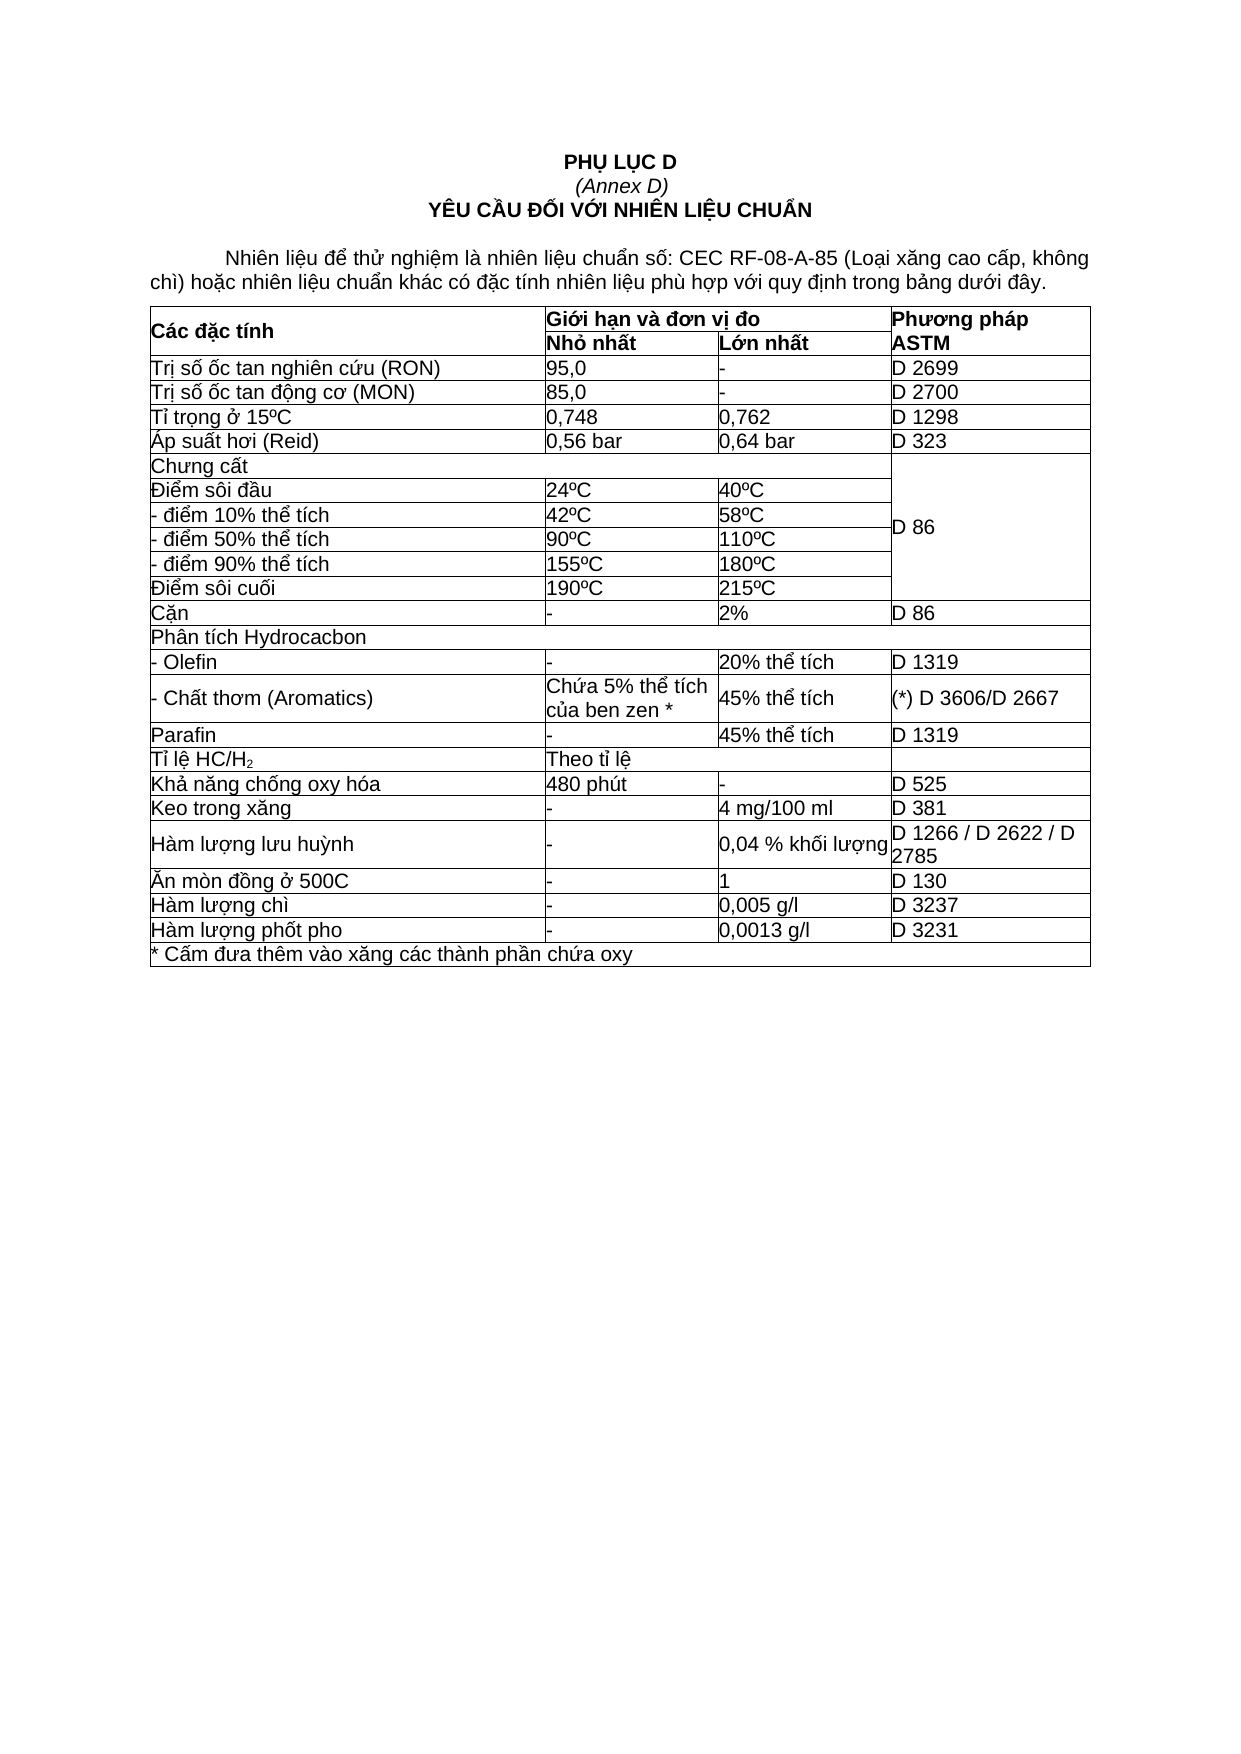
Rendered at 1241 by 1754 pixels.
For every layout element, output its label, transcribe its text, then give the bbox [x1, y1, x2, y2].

table_cell [892, 748, 1090, 771]
table_cell D 86 [892, 601, 1090, 624]
table_cell (*) D 3606/D 2667 [892, 675, 1090, 722]
table_cell - [546, 869, 718, 893]
table_cell D 2700 [892, 381, 1090, 404]
table_cell D 1266 / D 2622 / D 2785 [892, 821, 1090, 868]
table_cell - Chất thơm (Aromatics) [151, 675, 545, 722]
table_cell * Cấm đưa thêm vào xăng các thành phần chứa oxy [151, 943, 1090, 966]
table_cell Nhỏ nhất [546, 332, 718, 355]
table_cell Phân tích Hydrocacbon [151, 626, 1090, 649]
table_cell 95,0 [546, 356, 718, 380]
table_cell Hàm lượng phốt pho [151, 918, 545, 942]
table_cell 40ºC [719, 479, 891, 502]
table_cell 0,56 bar [546, 430, 718, 453]
table_cell - [719, 356, 891, 380]
table_cell D 323 [892, 430, 1090, 453]
table_cell - [546, 821, 718, 868]
table_cell - [719, 381, 891, 404]
table_cell Hàm lượng chì [151, 894, 545, 917]
table_cell - [546, 796, 718, 820]
table_cell - [546, 723, 718, 746]
table_cell - [546, 918, 718, 942]
table_cell D 3237 [892, 894, 1090, 917]
table_cell 180ºC [719, 552, 891, 576]
table_cell D 381 [892, 796, 1090, 820]
table_cell D 1319 [892, 650, 1090, 673]
table_cell - [719, 772, 891, 795]
table_cell Khả năng chống oxy hóa [151, 772, 545, 795]
table_cell D 1298 [892, 405, 1090, 429]
table_cell 0,005 g/l [719, 894, 891, 917]
text PHỤ LỤC D [150, 150, 1090, 174]
table_cell Theo tỉ lệ [546, 748, 891, 771]
table_cell Điểm sôi cuối [151, 577, 545, 600]
table_cell Cặn [151, 601, 545, 624]
table_cell - điểm 50% thể tích [151, 528, 545, 551]
table_cell Điểm sôi đầu [151, 479, 545, 502]
table_cell 0,0013 g/l [719, 918, 891, 942]
table_cell Keo trong xăng [151, 796, 545, 820]
table_cell - điểm 10% thể tích [151, 503, 545, 527]
table_cell Chưng cất [151, 454, 891, 478]
table_cell D 86 [892, 454, 1090, 600]
table_cell 110ºC [719, 528, 891, 551]
table_cell 0,64 bar [719, 430, 891, 453]
table_cell 45% thể tích [719, 675, 891, 722]
table_cell 480 phút [546, 772, 718, 795]
table_cell 0,748 [546, 405, 718, 429]
table_cell Parafin [151, 723, 545, 746]
table_cell D 130 [892, 869, 1090, 893]
table_cell D 2699 [892, 356, 1090, 380]
table_cell 2% [719, 601, 891, 624]
table_cell 0,04 % khối lượng [719, 821, 891, 868]
table_cell 45% thể tích [719, 723, 891, 746]
table_cell - Olefin [151, 650, 545, 673]
table_header Phương pháp ASTM [892, 307, 1090, 355]
table_cell 190ºC [546, 577, 718, 600]
table_header Giới hạn và đơn vị đo [546, 307, 891, 331]
text Nhiên liệu để thử nghiệm là nhiên liệu chuẩn số: CEC RF-08-A-85 (Loại xăng cao cấp, không chì) hoặc nhiên liệu chuẩn khác có đặc tính nhiên liệu phù hợp với quy định trong bảng dưới đây. [150, 246, 1090, 294]
table_cell 155ºC [546, 552, 718, 576]
table_cell Chứa 5% thể tích của ben zen * [546, 675, 718, 722]
table_cell Trị số ốc tan động cơ (MON) [151, 381, 545, 404]
table_cell 1 [719, 869, 891, 893]
table_cell 0,762 [719, 405, 891, 429]
text YÊU CẦU ĐỐI VỚI NHIÊN LIỆU CHUẨN [150, 198, 1090, 222]
table_cell 58ºC [719, 503, 891, 527]
table_cell D 525 [892, 772, 1090, 795]
table_cell - [546, 601, 718, 624]
table_cell Ăn mòn đồng ở 500C [151, 869, 545, 893]
table_cell D 1319 [892, 723, 1090, 746]
table_cell 90ºC [546, 528, 718, 551]
table_cell 85,0 [546, 381, 718, 404]
table_cell 215ºC [719, 577, 891, 600]
table_cell Trị số ốc tan nghiên cứu (RON) [151, 356, 545, 380]
table_cell Áp suất hơi (Reid) [151, 430, 545, 453]
table_cell - điểm 90% thể tích [151, 552, 545, 576]
table_cell D 3231 [892, 918, 1090, 942]
table_cell - [546, 894, 718, 917]
table_cell Tỉ lệ HC/H2 [151, 748, 545, 771]
table_cell Hàm lượng lưu huỳnh [151, 821, 545, 868]
table_cell 20% thể tích [719, 650, 891, 673]
table_cell 42ºC [546, 503, 718, 527]
table_cell Lớn nhất [719, 332, 891, 355]
table_header Các đặc tính [151, 307, 545, 355]
table_cell 4 mg/100 ml [719, 796, 891, 820]
text (Annex D) [150, 174, 1090, 198]
table_cell - [546, 650, 718, 673]
table_cell 24ºC [546, 479, 718, 502]
table_cell Tỉ trọng ở 15ºC [151, 405, 545, 429]
